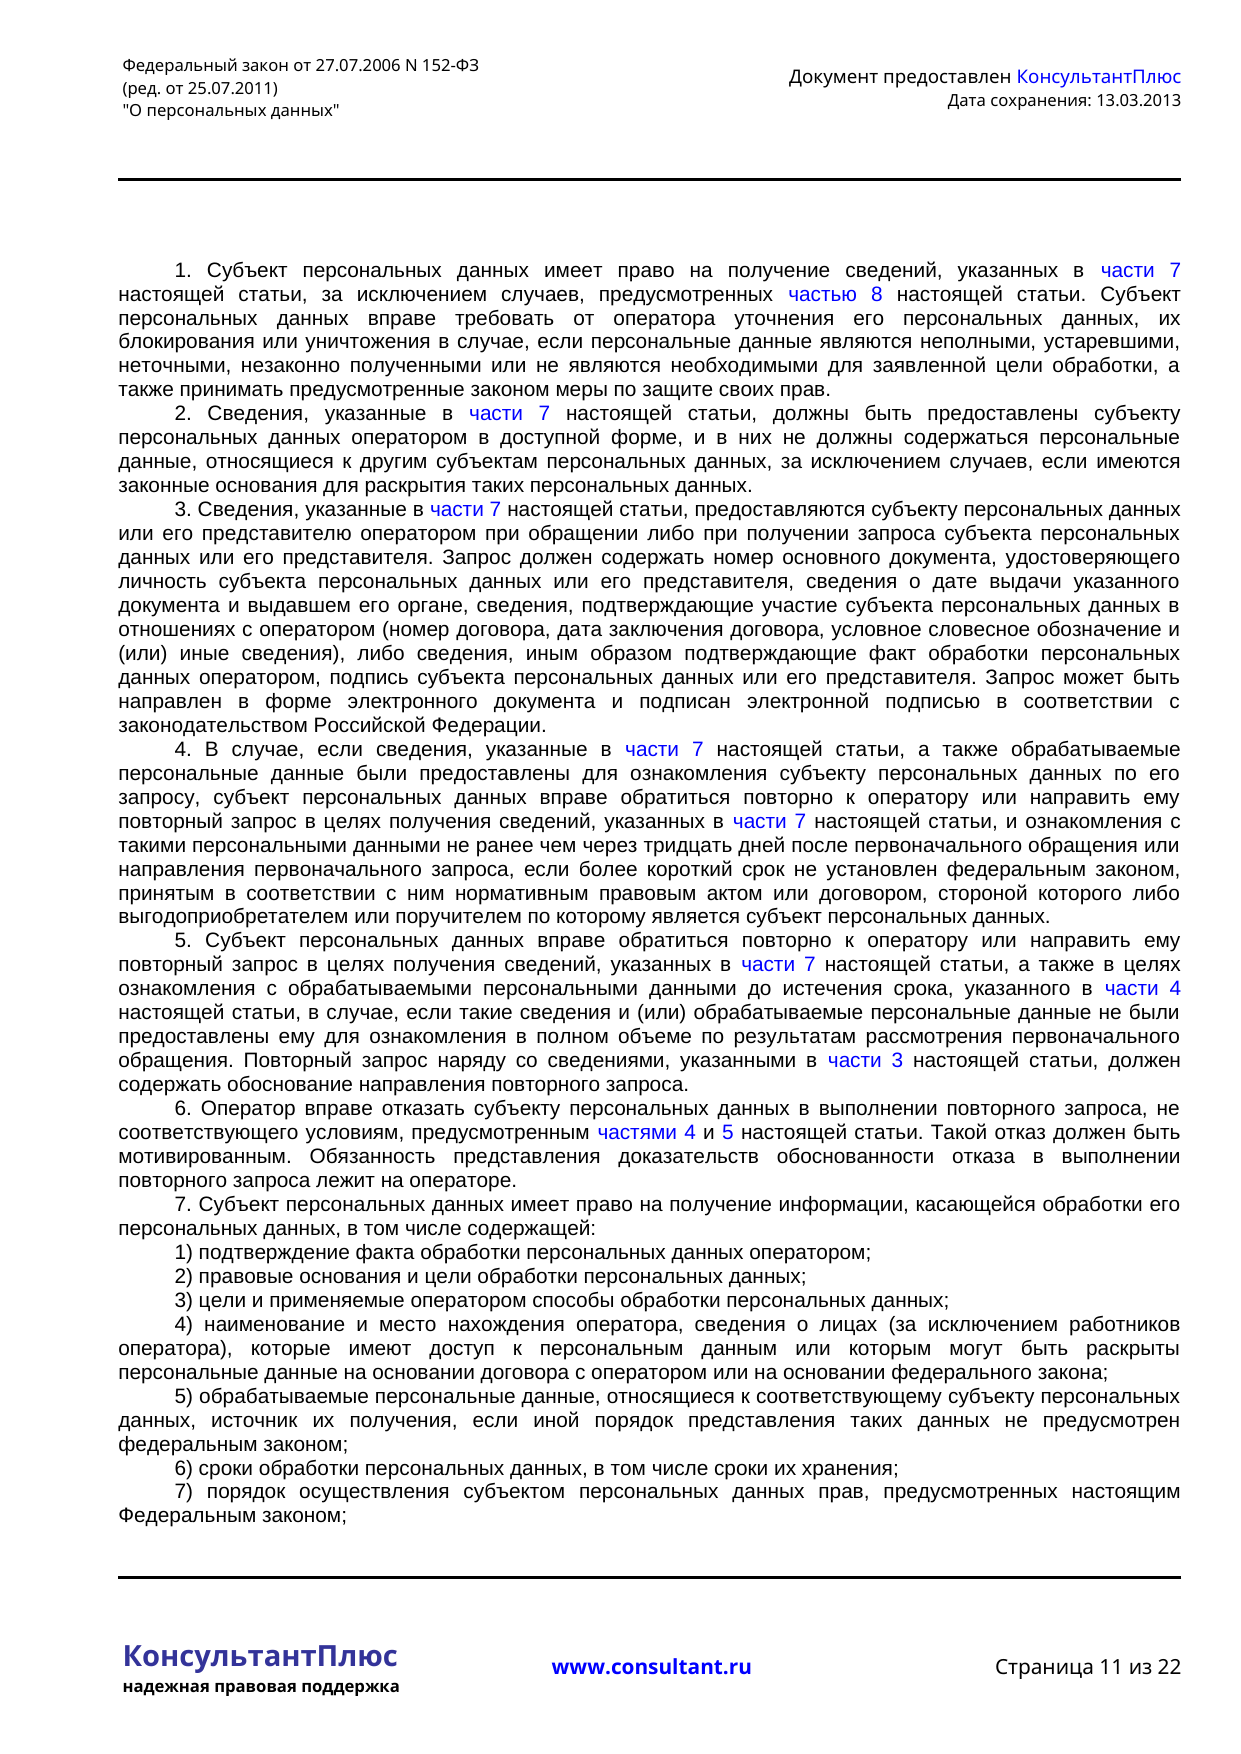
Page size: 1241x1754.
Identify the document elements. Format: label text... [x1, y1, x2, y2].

text 6) сроки обработки персональных данных, в том числе сроки их хранения; [118, 1455, 1181, 1479]
text 6. Оператор вправе отказать субъекту персональных данных в выполнении повторного запроса, не соответствующего условиям, предусмотренным частями 4 и 5 настоящей статьи. Такой отказ должен быть мотивированным. Обязанность представления доказательств обоснованности отказа в выполнении повторного запроса лежит на операторе. [118, 1096, 1181, 1192]
text 1) подтверждение факта обработки персональных данных оператором; [118, 1240, 1181, 1264]
text 1. Субъект персональных данных имеет право на получение сведений, указанных в части 7 настоящей статьи, за исключением случаев, предусмотренных частью 8 настоящей статьи. Субъект персональных данных вправе требовать от оператора уточнения его персональных данных, их блокирования или уничтожения в случае, если персональные данные являются неполными, устаревшими, неточными, незаконно полученными или не являются необходимыми для заявленной цели обработки, а также принимать предусмотренные законом меры по защите своих прав. [118, 257, 1181, 401]
text 4) наименование и место нахождения оператора, сведения о лицах (за исключением работников оператора), которые имеют доступ к персональным данным или которым могут быть раскрыты персональные данные на основании договора с оператором или на основании федерального закона; [118, 1312, 1181, 1383]
text 7. Субъект персональных данных имеет право на получение информации, касающейся обработки его персональных данных, в том числе содержащей: [118, 1192, 1181, 1240]
text 7) порядок осуществления субъектом персональных данных прав, предусмотренных настоящим Федеральным законом; [118, 1479, 1181, 1527]
text 2) правовые основания и цели обработки персональных данных; [118, 1264, 1181, 1288]
text 2. Сведения, указанные в части 7 настоящей статьи, должны быть предоставлены субъекту персональных данных оператором в доступной форме, и в них не должны содержаться персональные данные, относящиеся к другим субъектам персональных данных, за исключением случаев, если имеются законные основания для раскрытия таких персональных данных. [118, 401, 1181, 497]
text 5) обрабатываемые персональные данные, относящиеся к соответствующему субъекту персональных данных, источник их получения, если иной порядок представления таких данных не предусмотрен федеральным законом; [118, 1383, 1181, 1455]
text 5. Субъект персональных данных вправе обратиться повторно к оператору или направить ему повторный запрос в целях получения сведений, указанных в части 7 настоящей статьи, а также в целях ознакомления с обрабатываемыми персональными данными до истечения срока, указанного в части 4 настоящей статьи, в случае, если такие сведения и (или) обрабатываемые персональные данные не были предоставлены ему для ознакомления в полном объеме по результатам рассмотрения первоначального обращения. Повторный запрос наряду со сведениями, указанными в части 3 настоящей статьи, должен содержать обоснование направления повторного запроса. [118, 928, 1181, 1096]
text 3. Сведения, указанные в части 7 настоящей статьи, предоставляются субъекту персональных данных или его представителю оператором при обращении либо при получении запроса субъекта персональных данных или его представителя. Запрос должен содержать номер основного документа, удостоверяющего личность субъекта персональных данных или его представителя, сведения о дате выдачи указанного документа и выдавшем его органе, сведения, подтверждающие участие субъекта персональных данных в отношениях с оператором (номер договора, дата заключения договора, условное словесное обозначение и (или) иные сведения), либо сведения, иным образом подтверждающие факт обработки персональных данных оператором, подпись субъекта персональных данных или его представителя. Запрос может быть направлен в форме электронного документа и подписан электронной подписью в соответствии с законодательством Российской Федерации. [118, 497, 1181, 737]
text 3) цели и применяемые оператором способы обработки персональных данных; [118, 1288, 1181, 1312]
text 4. В случае, если сведения, указанные в части 7 настоящей статьи, а также обрабатываемые персональные данные были предоставлены для ознакомления субъекту персональных данных по его запросу, субъект персональных данных вправе обратиться повторно к оператору или направить ему повторный запрос в целях получения сведений, указанных в части 7 настоящей статьи, и ознакомления с такими персональными данными не ранее чем через тридцать дней после первоначального обращения или направления первоначального запроса, если более короткий срок не установлен федеральным законом, принятым в соответствии с ним нормативным правовым актом или договором, стороной которого либо выгодоприобретателем или поручителем по которому является субъект персональных данных. [118, 737, 1181, 928]
